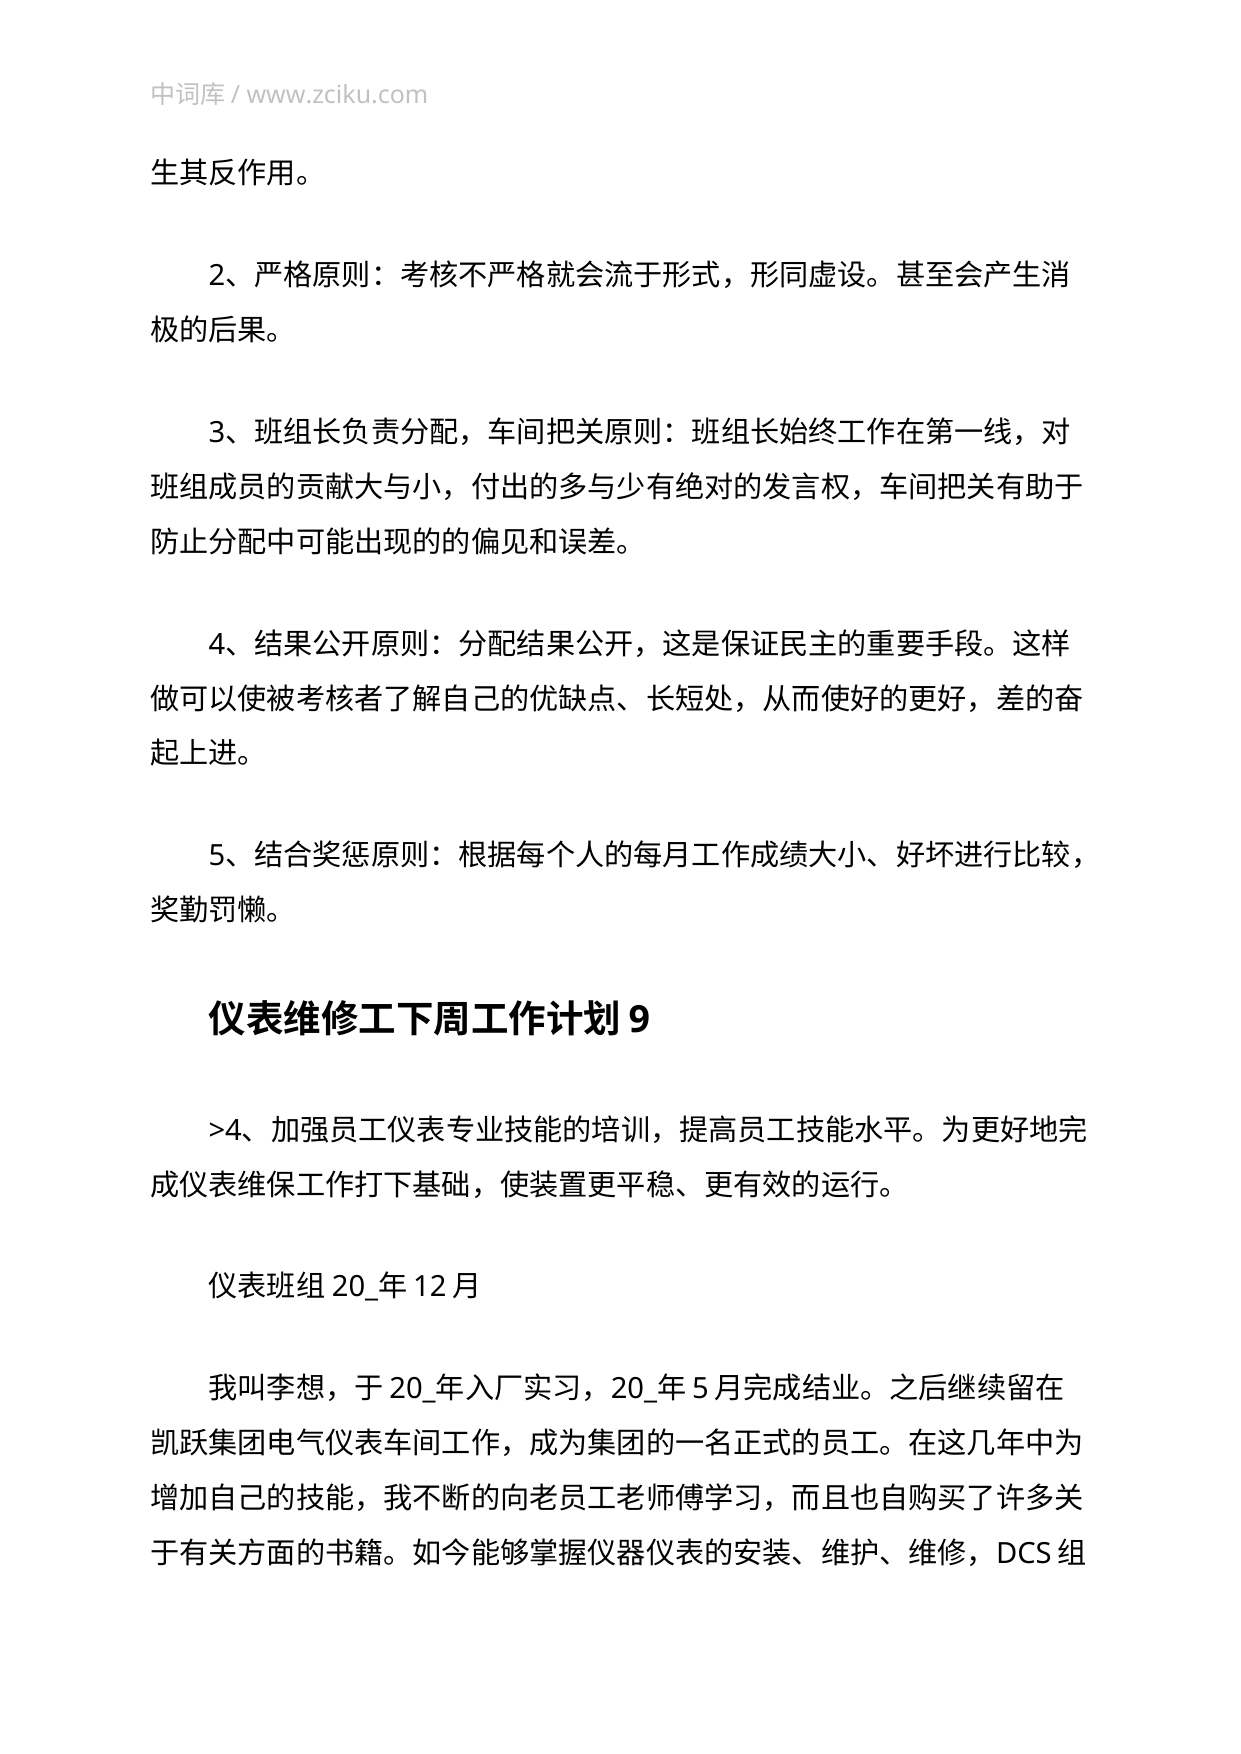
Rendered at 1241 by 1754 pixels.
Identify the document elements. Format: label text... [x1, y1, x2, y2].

text 仪表维修工下周工作计划9 [150, 989, 1090, 1043]
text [150, 150, 1090, 192]
text 仪表班组 20_年12月 [150, 1263, 1090, 1305]
text 3、班组长负责分配，车间把关原则：班组长始终工作在第一线，对班组成员的贡献大与小，付出的多与少有绝对的发言权，车间把关有助于防止分配中可能出现的的偏见和误差。 [150, 408, 1090, 561]
text 5、结合奖惩原则：根据每个人的每月工作成绩大小、好坏进行比较，奖勤罚懒。 [150, 832, 1090, 929]
text 4、结果公开原则：分配结果公开，这是保证民主的重要手段。这样做可以使被考核者了解自己的优缺点、长短处，从而使好的更好，差的奋起上进。 [150, 620, 1090, 772]
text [150, 1365, 1090, 1572]
text >4、加强员工仪表专业技能的培训，提高员工技能水平。为更好地完成仪表维保工作打下基础，使装置更平稳、更有效的运行。 [150, 1106, 1090, 1203]
text 2、严格原则：考核不严格就会流于形式，形同虚设。甚至会产生消极的后果。 [150, 252, 1090, 349]
